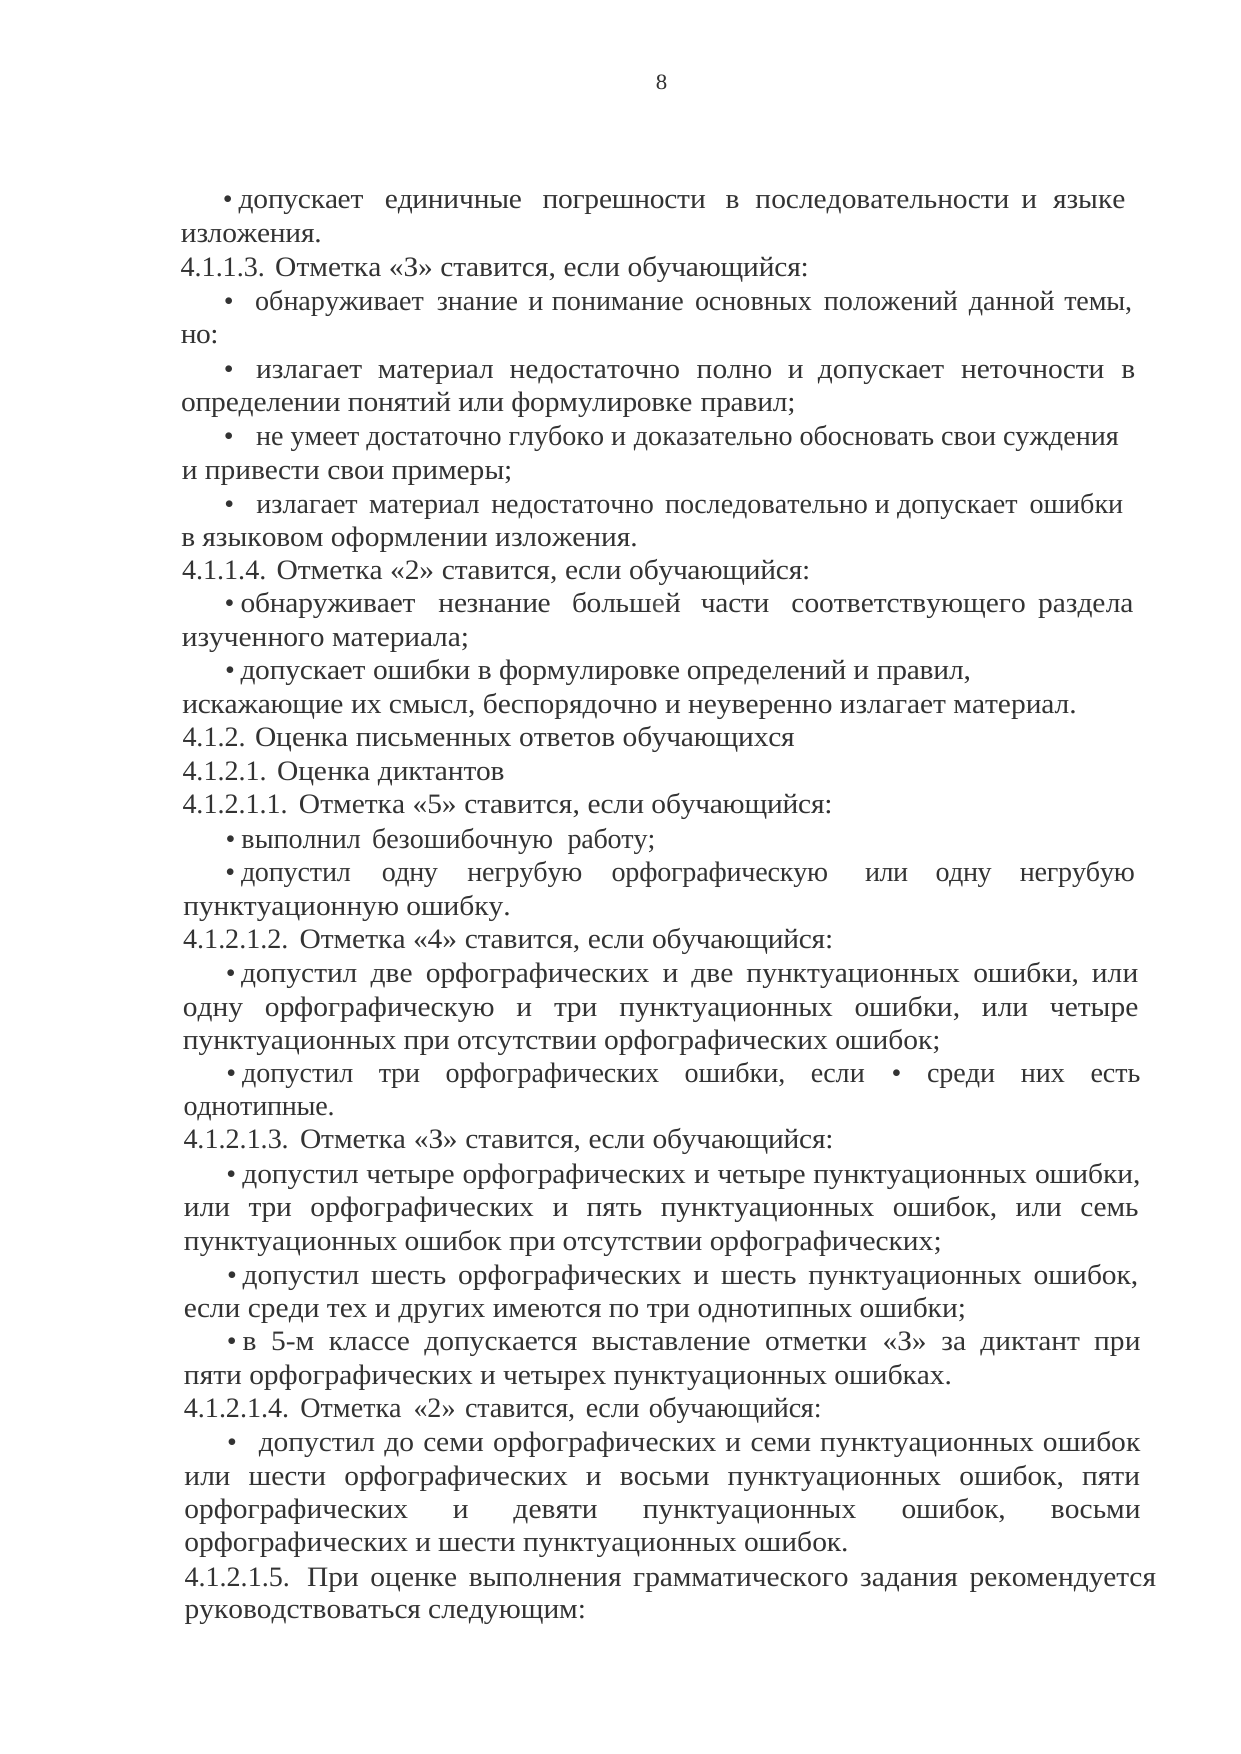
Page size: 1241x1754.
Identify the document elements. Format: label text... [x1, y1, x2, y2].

list допустил до семи орфографических и семи пунктуационных ошибок или шести орфографических и восьми пунктуационных ошибок, пяти орфографических и девяти пунктуационных ошибок, восьми орфографических и шести пунктуационных ошибок. [184, 1425, 1142, 1558]
list обнаруживает знание и понимание основных положений данной темы, [224, 284, 1176, 316]
list допускает ошибки в формулировке определений и правил, искажающие их смысл, беспорядочно и неуверенно излагает материал. [182, 653, 1137, 719]
text определении понятий или формулировке правил; [181, 385, 1176, 418]
list выполнил безошибочную работу; [225, 822, 1176, 854]
list Оценка письменных ответов обучающихся [182, 720, 1176, 753]
list допустил четыре орфографических и четыре пунктуационных ошибки, или три орфографических и пять пунктуационных ошибок, или семь пунктуационных ошибок при отсутствии орфографических; [184, 1157, 1141, 1256]
text но: [181, 317, 1176, 350]
list Отметка «5» ставится, если обучающийся: [182, 788, 1176, 820]
list не умеет достаточно глубоко и доказательно обосновать свои суждения и привести свои примеры; [182, 419, 1137, 485]
list излагает материал недостаточно полно и допускает неточности в [224, 352, 1176, 384]
list Отметка «З» ставится, если обучающийся: [180, 250, 1176, 282]
list При оценке выполнения грамматического задания рекомендуется руководствоваться следующим: [184, 1559, 1157, 1625]
list допустил шесть орфографических и шесть пунктуационных ошибок, если среди тех и других имеются по три однотипных ошибки; [184, 1258, 1140, 1323]
list Отметка «З» ставится, если обучающийся: [183, 1122, 1176, 1155]
list обнаруживает незнание большей части соответствующего раздела изученного материала; [182, 586, 1138, 652]
list излагает материал недостаточно последовательно и допускает ошибки в языковом оформлении изложения. [181, 487, 1137, 552]
list в 5-м классе допускается выставление отметки «З» за диктант при пяти орфографических и четырех пунктуационных ошибках. [184, 1324, 1141, 1391]
list Отметка «4» ставится, если обучающийся: [183, 922, 1176, 954]
list допустил две орфографических и две пунктуационных ошибки, или одну орфографическую и три пунктуационных ошибки, или четыре пунктуационных при отсутствии орфографических ошибок; [183, 956, 1140, 1055]
list Отметка «2» ставится, если обучающийся: [182, 553, 1176, 586]
list Отметка «2» ставится, если обучающийся: [184, 1392, 1176, 1424]
list допускает единичные погрешности в последовательности и языке изложения. [181, 182, 1137, 248]
list Оценка диктантов [182, 754, 1176, 786]
list допустил одну негрубую орфографическую или одну негрубую пунктуационную ошибку. [183, 855, 1138, 921]
list допустил три орфографических ошибки, если • среди них есть однотипные. [183, 1056, 1141, 1122]
